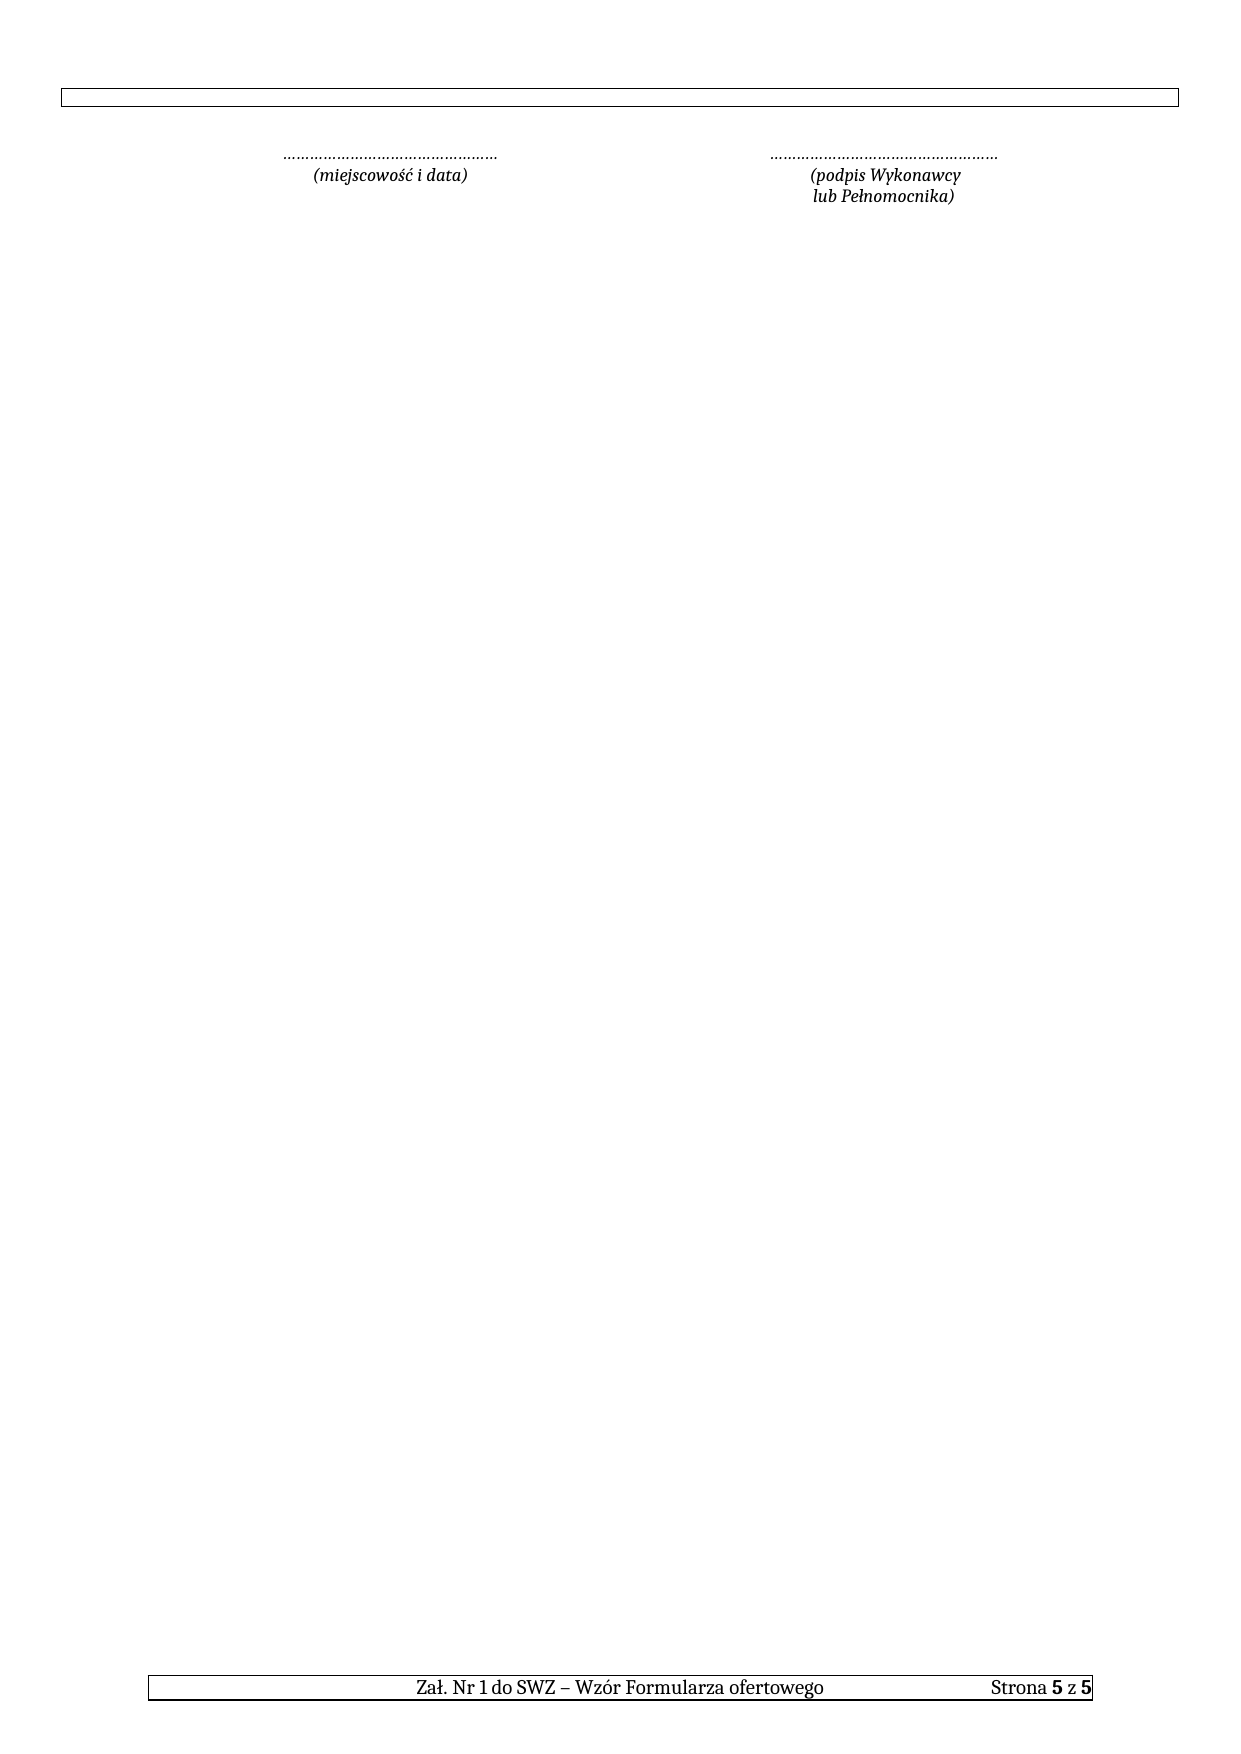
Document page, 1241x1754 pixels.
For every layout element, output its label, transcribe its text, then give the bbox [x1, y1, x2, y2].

table_header ………………………………………… (miejscowość i data) [148, 143, 635, 207]
table_header …………………………………………… (podpis Wykonawcy lub Pełnomocnika) [635, 143, 1135, 207]
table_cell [62, 89, 1178, 106]
